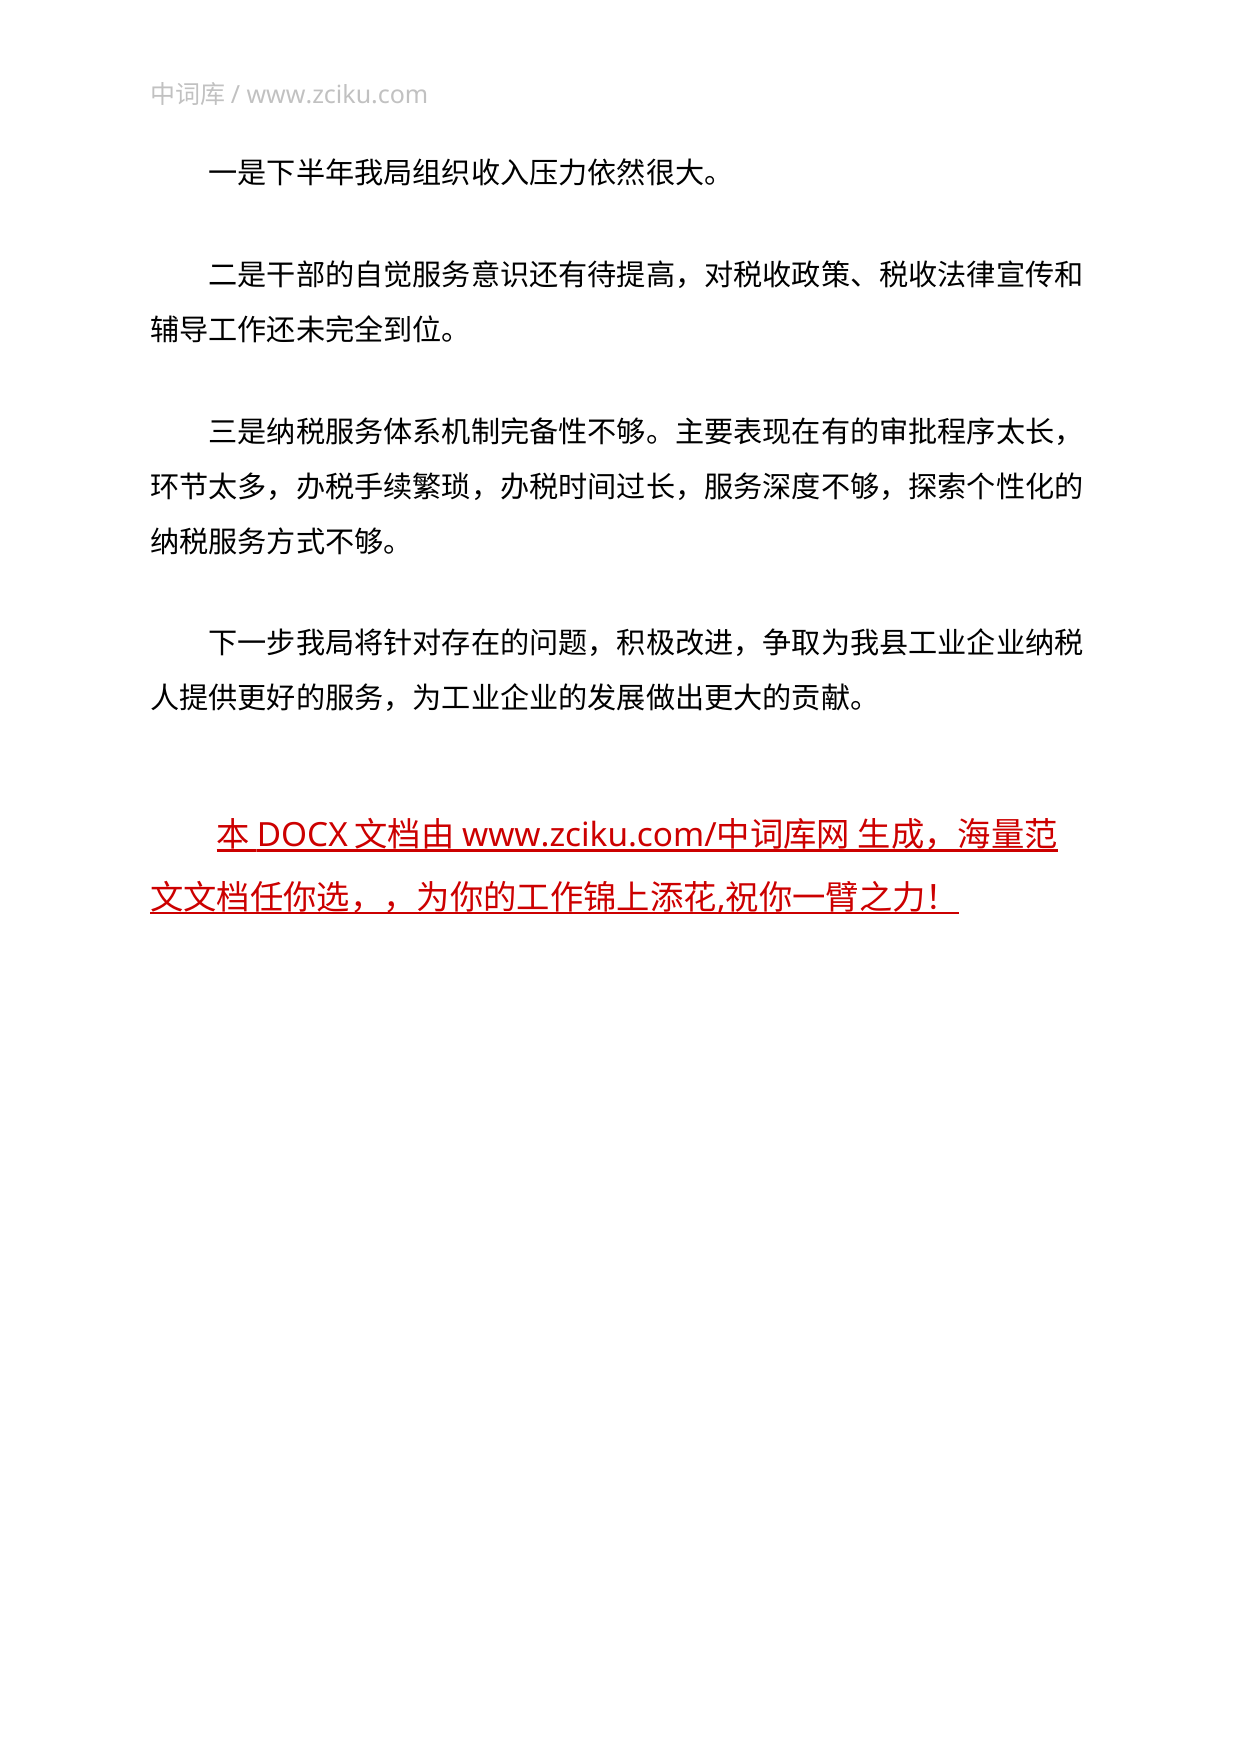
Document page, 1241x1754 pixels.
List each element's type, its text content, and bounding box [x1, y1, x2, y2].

text 本DOCX文档由 www.zciku.com/中词库网 生成，海量范文文档任你选，，为你的工作锦上添花,祝你一臂之力！ [150, 808, 1090, 919]
text 下一步我局将针对存在的问题，积极改进，争取为我县工业企业纳税人提供更好的服务，为工业企业的发展做出更大的贡献。 [150, 620, 1090, 717]
text 三是纳税服务体系机制完备性不够。主要表现在有的审批程序太长，环节太多，办税手续繁琐，办税时间过长，服务深度不够，探索个性化的纳税服务方式不够。 [150, 408, 1090, 561]
text 二是干部的自觉服务意识还有待提高，对税收政策、税收法律宣传和辅导工作还未完全到位。 [150, 252, 1090, 349]
text 一是下半年我局组织收入压力依然很大。 [150, 150, 1090, 192]
